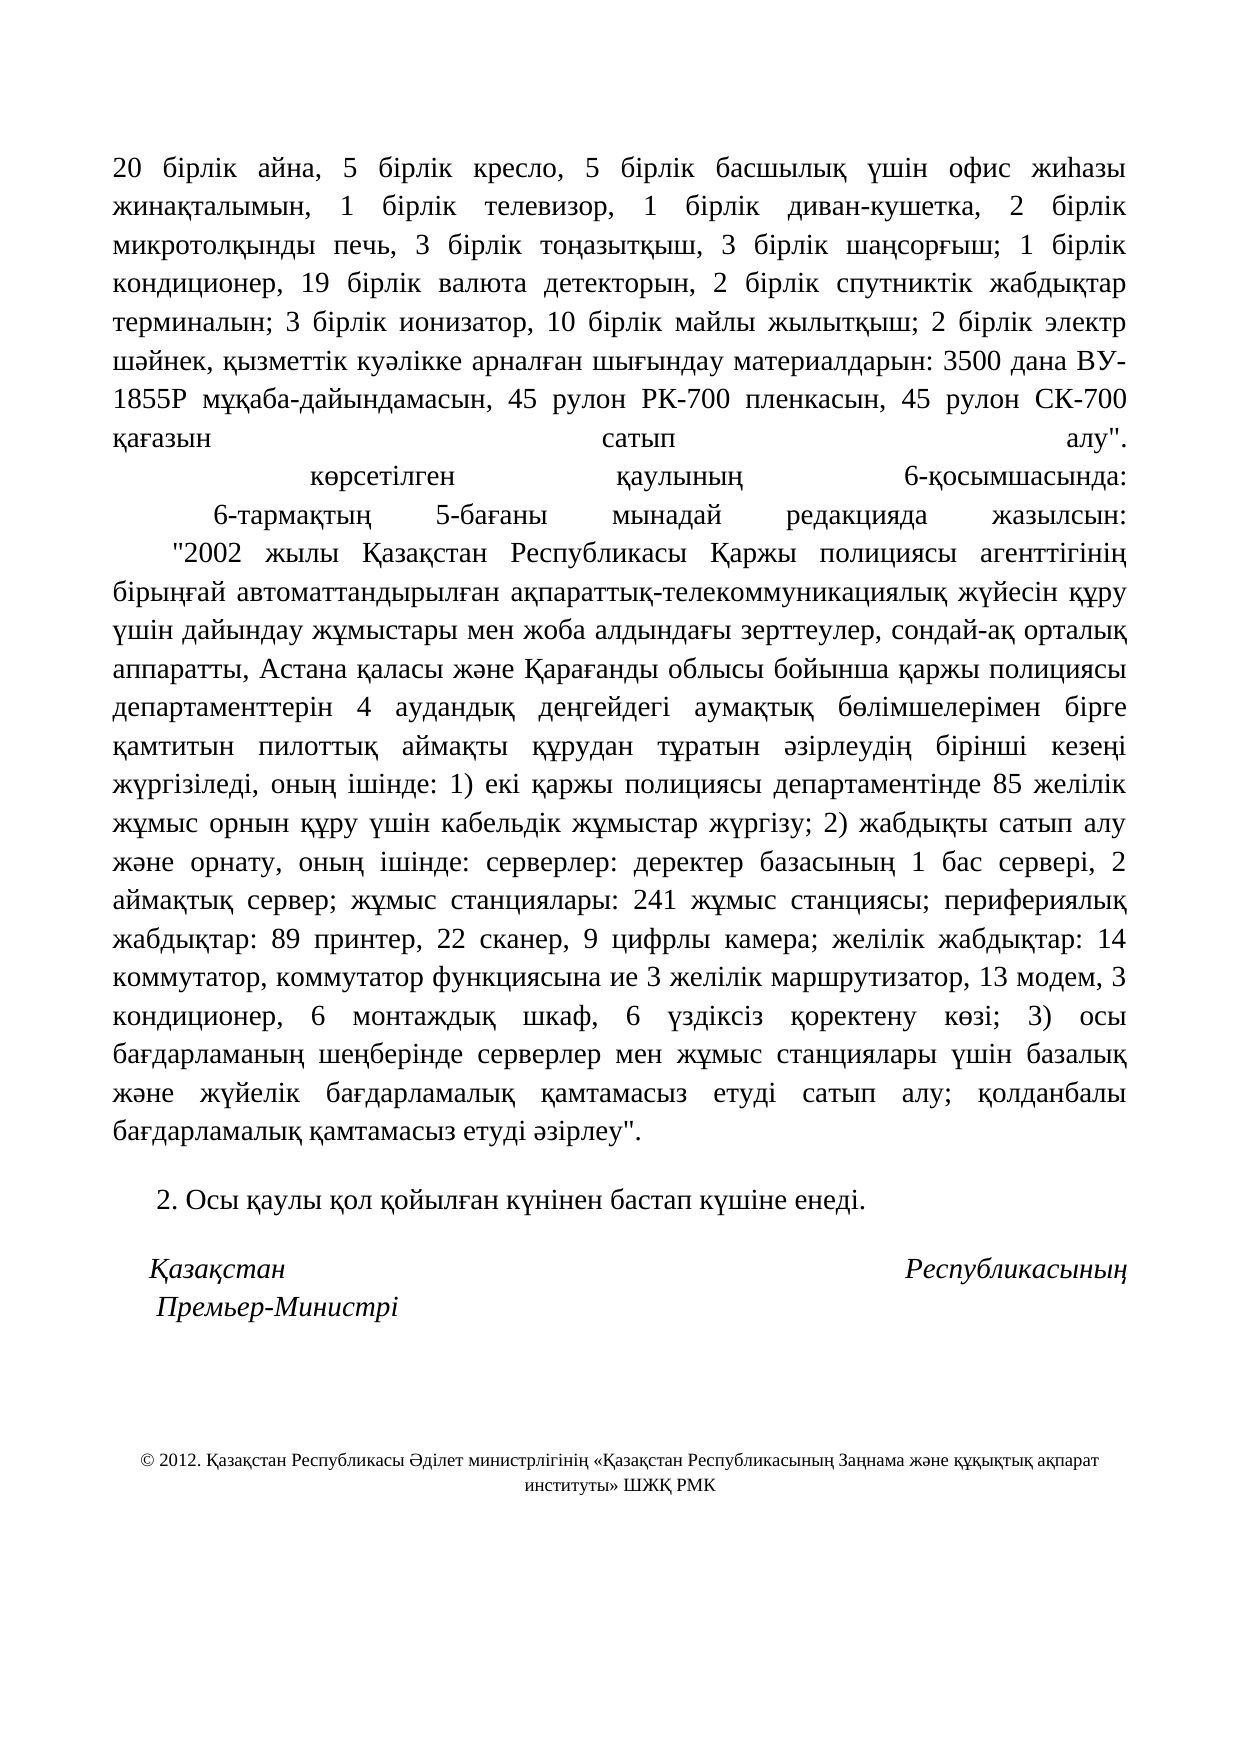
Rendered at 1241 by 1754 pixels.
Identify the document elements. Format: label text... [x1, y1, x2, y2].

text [112, 150, 1128, 1147]
text 2. Осы қаулы қол қойылған күнінен бастап күшіне енеді. [112, 1182, 1128, 1216]
text Қазақстан Республикасының Премьер-Министрі [112, 1251, 1128, 1323]
text © 2012. Қазақстан Республикасы Әділет министрлігінің «Қазақстан Республикасының Заңнама және құқықтық ақпарат институты» ШЖҚ РМК [112, 1449, 1128, 1495]
